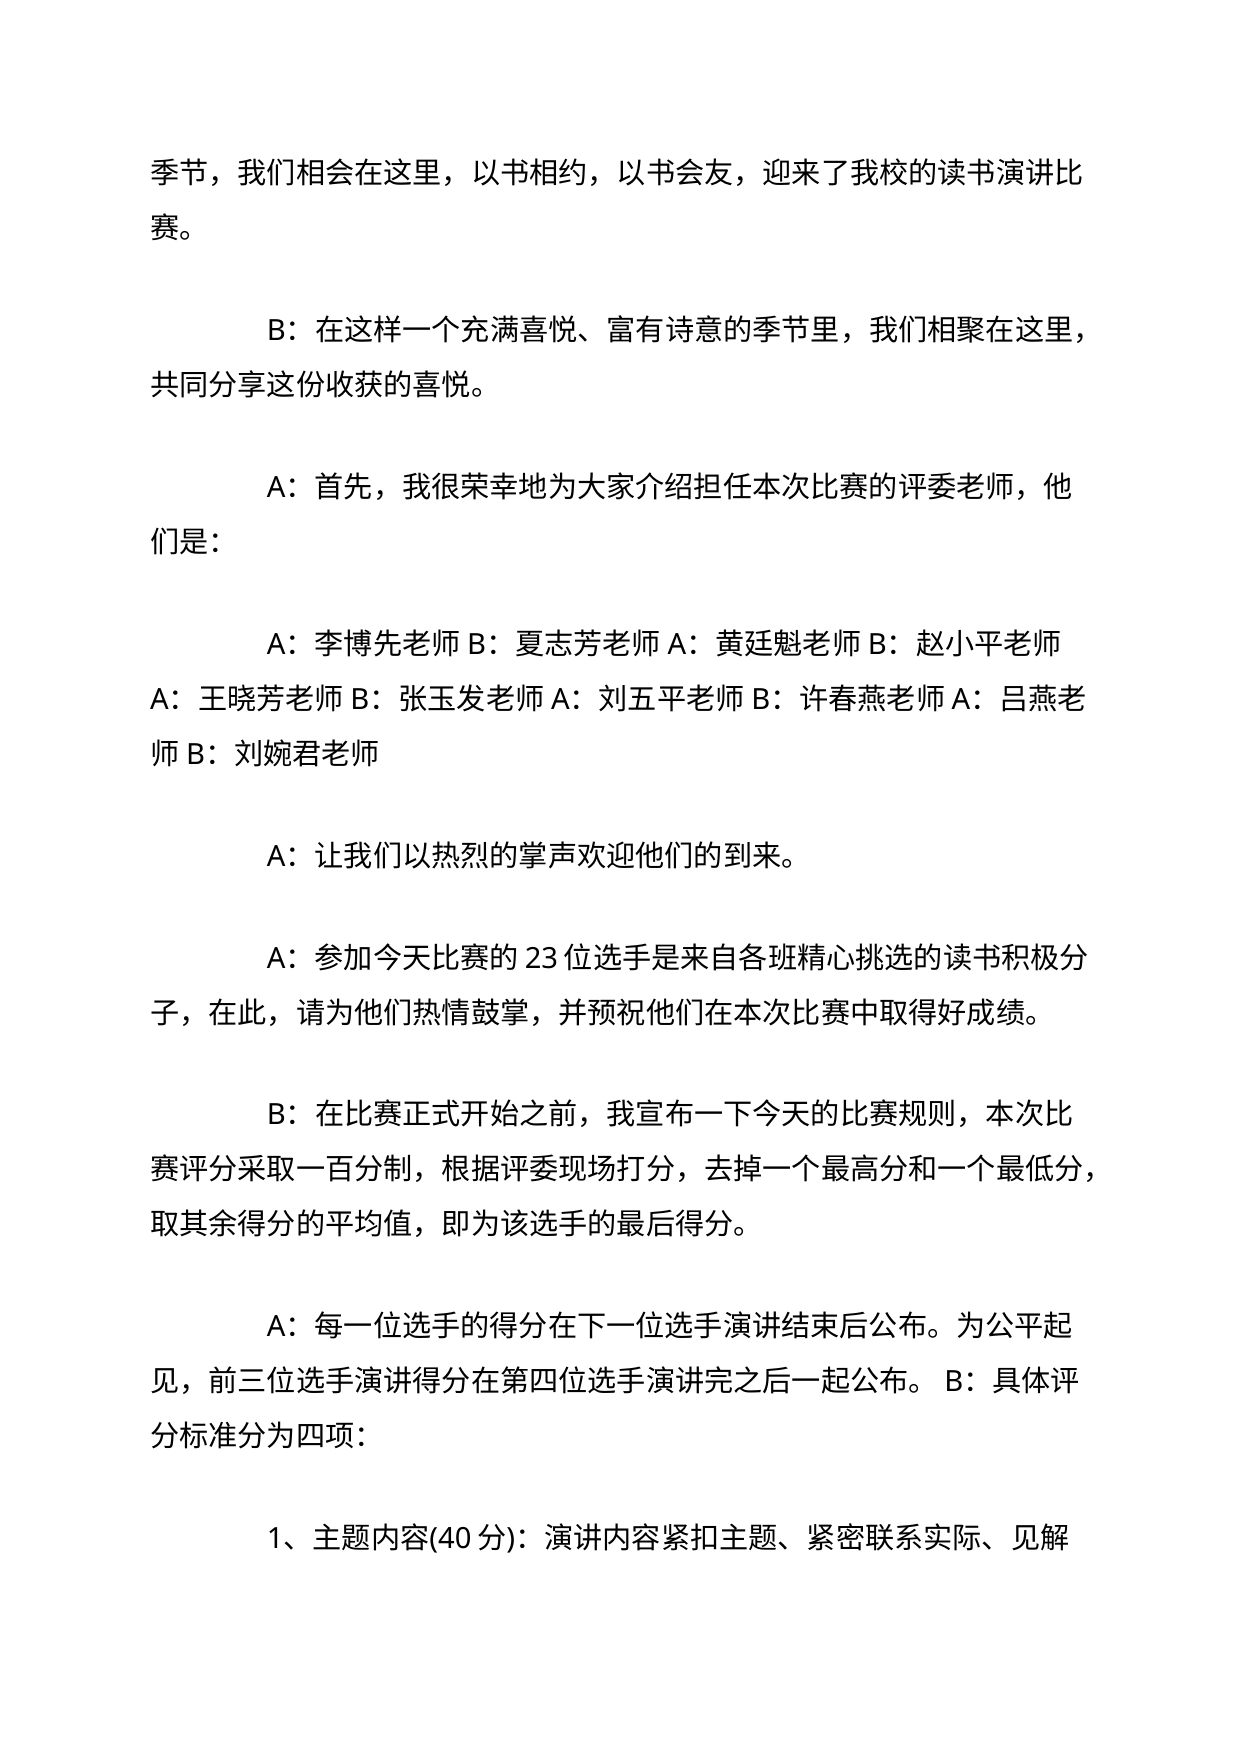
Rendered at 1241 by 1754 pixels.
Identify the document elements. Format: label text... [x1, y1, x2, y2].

text B：在比赛正式开始之前，我宣布一下今天的比赛规则，本次比赛评分采取一百分制，根据评委现场打分，去掉一个最高分和一个最低分，取其余得分的平均值，即为该选手的最后得分。 [150, 1091, 1090, 1243]
text A：让我们以热烈的掌声欢迎他们的到来。 [150, 832, 1090, 874]
text A：李博先老师 B：夏志芳老师 A：黄廷魁老师 B：赵小平老师 A：王晓芳老师 B：张玉发老师 A：刘五平老师 B：许春燕老师 A：吕燕老师 B：刘婉君老师 [150, 620, 1090, 773]
text A：每一位选手的得分在下一位选手演讲结束后公布。为公平起见，前三位选手演讲得分在第四位选手演讲完之后一起公布。 B：具体评分标准分为四项： [150, 1303, 1090, 1455]
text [150, 150, 1090, 247]
text A：参加今天比赛的23位选手是来自各班精心挑选的读书积极分子，在此，请为他们热情鼓掌，并预祝他们在本次比赛中取得好成绩。 [150, 934, 1090, 1031]
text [150, 1514, 1090, 1557]
text B：在这样一个充满喜悦、富有诗意的季节里，我们相聚在这里，共同分享这份收获的喜悦。 [150, 307, 1090, 404]
text A：首先，我很荣幸地为大家介绍担任本次比赛的评委老师，他们是： [150, 463, 1090, 561]
